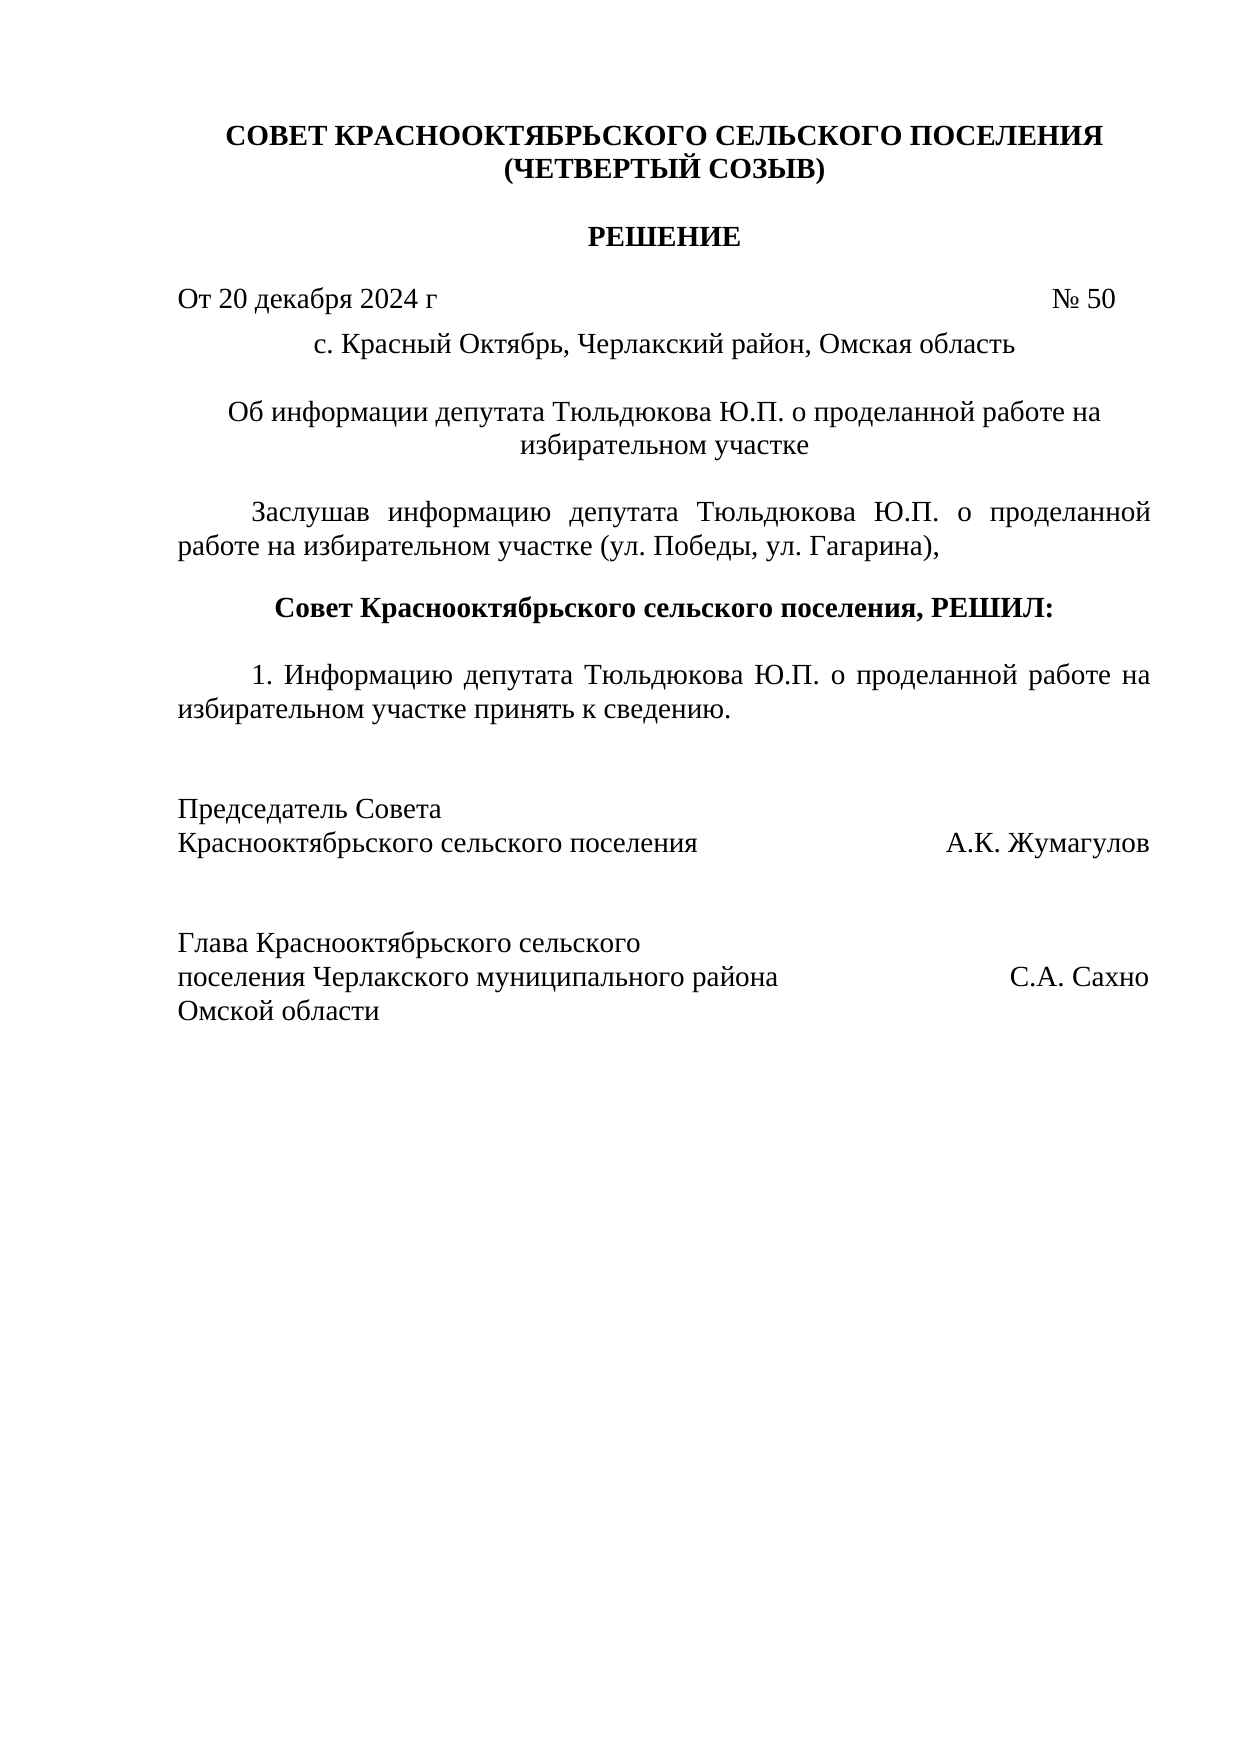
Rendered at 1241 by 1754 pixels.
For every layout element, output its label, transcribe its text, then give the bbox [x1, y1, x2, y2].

text Глава Краснооктябрьского сельского [177, 926, 1152, 959]
text (ЧЕТВЕРТЫЙ СОЗЫВ) [177, 152, 1152, 185]
text Об информации депутата Тюльдюкова Ю.П. о проделанной работе на избирательном участке [177, 394, 1152, 461]
text Омской области [177, 993, 1152, 1026]
text Заслушав информацию депутата Тюльдюкова Ю.П. о проделанной работе на избирательном участке (ул. Победы, ул. Гагарина), [177, 494, 1152, 561]
text Краснооктябрьского сельского поселения А.К. Жумагулов [177, 825, 1152, 858]
text От 20 декабря 2024 г № 50 [177, 281, 1152, 314]
text с. Красный Октябрь, Черлакский район, Омская область [177, 327, 1152, 360]
text РЕШЕНИЕ [177, 219, 1152, 252]
text 1. Информацию депутата Тюльдюкова Ю.П. о проделанной работе на избирательном участке принять к сведению. [177, 657, 1152, 724]
text СОВЕТ КРАСНООКТЯБРЬСКОГО СЕЛЬСКОГО ПОСЕЛЕНИЯ [177, 118, 1152, 152]
text Председатель Совета [177, 791, 1152, 825]
text Совет Краснооктябрьского сельского поселения, РЕШИЛ: [177, 590, 1152, 624]
text поселения Черлакского муниципального района С.А. Сахно [177, 959, 1152, 993]
